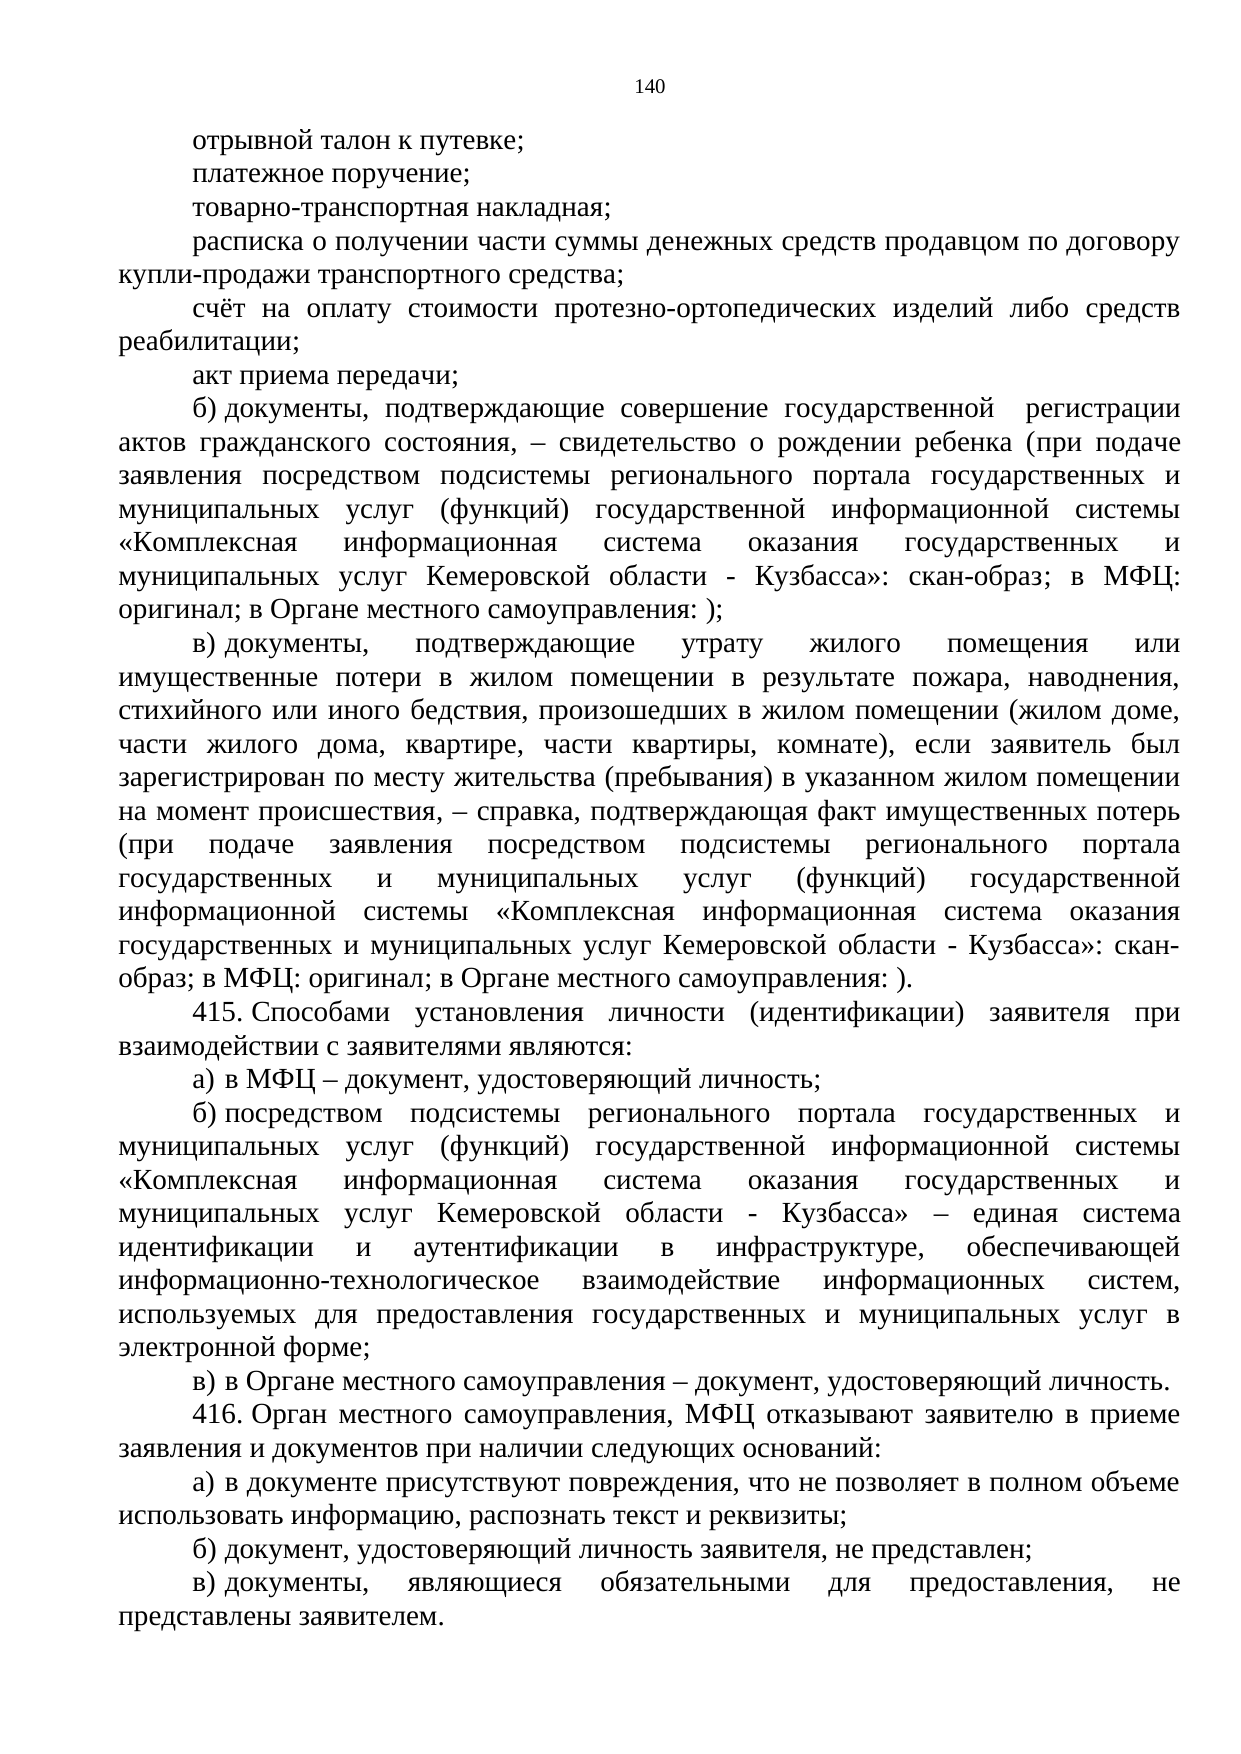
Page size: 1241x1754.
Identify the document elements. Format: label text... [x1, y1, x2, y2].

list в МФЦ – документ, удостоверяющий личность; [118, 1061, 1181, 1095]
text платежное поручение; [118, 156, 1181, 189]
list документы, являющиеся обязательными для предоставления, не представлены заявителем. [118, 1564, 1181, 1631]
list документ, удостоверяющий личность заявителя, не представлен; [118, 1531, 1181, 1564]
text счёт на оплату стоимости протезно-ортопедических изделий либо средств реабилитации; [118, 290, 1181, 357]
text акт приема передачи; [118, 357, 1181, 390]
list документы, подтверждающие совершение государственной регистрации актов гражданского состояния, – свидетельство о рождении ребенка (при подаче заявления посредством подсистемы регионального портала государственных и муниципальных услуг (функций) государственной информационной системы «Комплексная информационная система оказания государственных и муниципальных услуг Кемеровской области - Кузбасса»: скан-образ; в МФЦ: оригинал; в Органе местного самоуправления: ); [118, 390, 1181, 625]
list Орган местного самоуправления, МФЦ отказывают заявителю в приеме заявления и документов при наличии следующих оснований: [118, 1397, 1181, 1464]
list в документе присутствуют повреждения, что не позволяет в полном объеме использовать информацию, распознать текст и реквизиты; [118, 1464, 1181, 1531]
list посредством подсистемы регионального портала государственных и муниципальных услуг (функций) государственной информационной системы «Комплексная информационная система оказания государственных и муниципальных услуг Кемеровской области - Кузбасса» – единая система идентификации и аутентификации в инфраструктуре, обеспечивающей информационно-технологическое взаимодействие информационных систем, используемых для предоставления государственных и муниципальных услуг в электронной форме; [118, 1095, 1181, 1363]
text отрывной талон к путевке; [118, 122, 1181, 156]
text товарно-транспортная накладная; [118, 189, 1181, 223]
list документы, подтверждающие утрату жилого помещения или имущественные потери в жилом помещении в результате пожара, наводнения, стихийного или иного бедствия, произошедших в жилом помещении (жилом доме, части жилого дома, квартире, части квартиры, комнате), если заявитель был зарегистрирован по месту жительства (пребывания) в указанном жилом помещении на момент происшествия, – справка, подтверждающая факт имущественных потерь (при подаче заявления посредством подсистемы регионального портала государственных и муниципальных услуг (функций) государственной информационной системы «Комплексная информационная система оказания государственных и муниципальных услуг Кемеровской области - Кузбасса»: скан-образ; в МФЦ: оригинал; в Органе местного самоуправления: ). [118, 625, 1181, 994]
text расписка о получении части суммы денежных средств продавцом по договору купли-продажи транспортного средства; [118, 223, 1181, 290]
list Способами установления личности (идентификации) заявителя при взаимодействии с заявителями являются: [118, 994, 1181, 1061]
list в Органе местного самоуправления – документ, удостоверяющий личность. [118, 1363, 1181, 1397]
